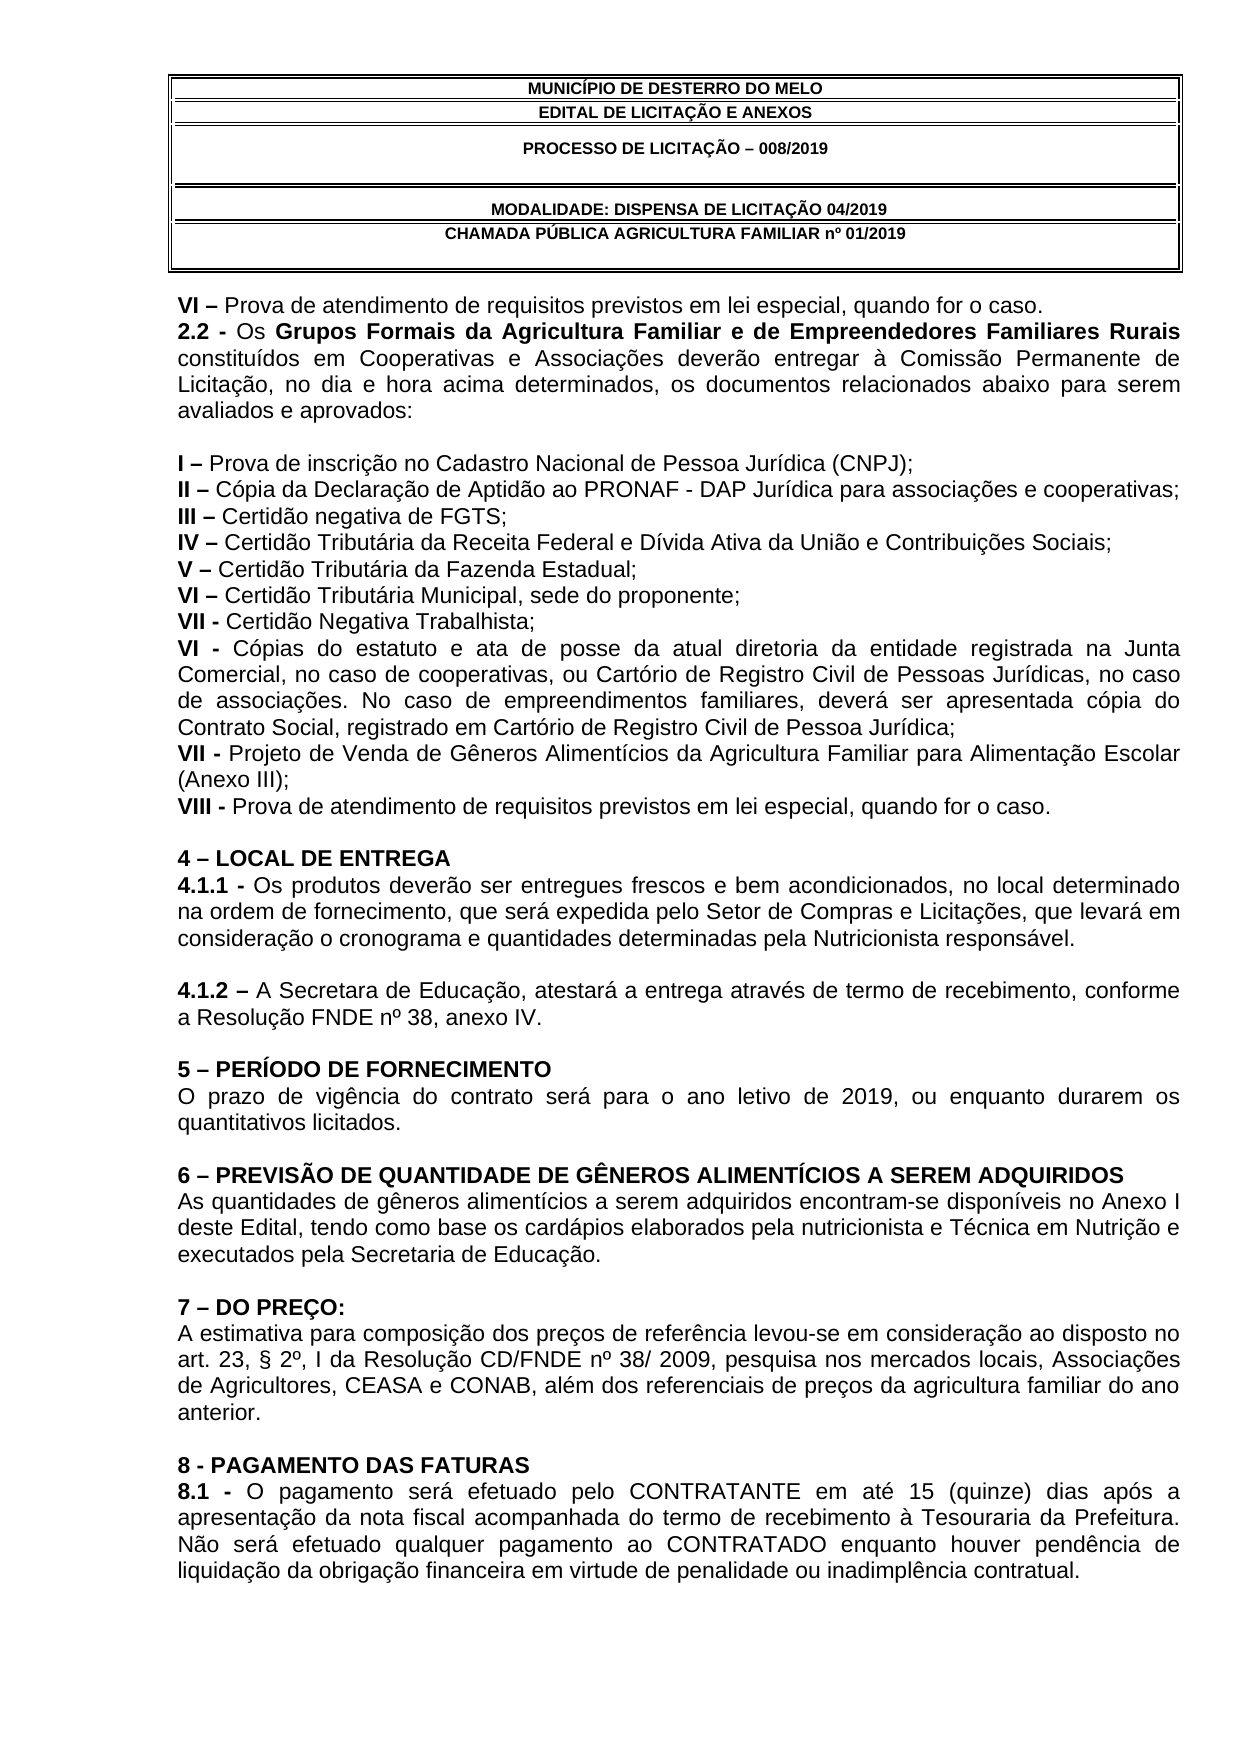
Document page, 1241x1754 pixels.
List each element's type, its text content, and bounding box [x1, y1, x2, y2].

text II – Cópia da Declaração de Aptidão ao PRONAF - DAP Jurídica para associações e cooperativas; [177, 476, 1181, 503]
text III – Certidão negativa de FGTS; [177, 503, 1181, 529]
text I – Prova de inscrição no Cadastro Nacional de Pessoa Jurídica (CNPJ); [177, 450, 1181, 476]
text 4.1.1 - Os produtos deverão ser entregues frescos e bem acondicionados, no local determinado na ordem de fornecimento, que será expedida pelo Setor de Compras e Licitações, que levará em consideração o cronograma e quantidades determinadas pela Nutricionista responsável. [177, 872, 1181, 951]
text 6 – PREVISÃO DE QUANTIDADE DE GÊNEROS ALIMENTÍCIOS A SEREM ADQUIRIDOS [177, 1162, 1181, 1188]
text IV – Certidão Tributária da Receita Federal e Dívida Ativa da União e Contribuições Sociais; [177, 529, 1181, 556]
text 2.2 - Os Grupos Formais da Agricultura Familiar e de Empreendedores Familiares Rurais constituídos em Cooperativas e Associações deverão entregar à Comissão Permanente de Licitação, no dia e hora acima determinados, os documentos relacionados abaixo para serem avaliados e aprovados: [177, 318, 1181, 424]
text VI – Certidão Tributária Municipal, sede do proponente; [177, 582, 1181, 608]
text 5 – PERÍODO DE FORNECIMENTO [177, 1056, 1181, 1083]
text 7 – DO PREÇO: [177, 1293, 1181, 1320]
text V – Certidão Tributária da Fazenda Estadual; [177, 556, 1181, 582]
text VII - Projeto de Venda de Gêneros Alimentícios da Agricultura Familiar para Alimentação Escolar (Anexo III); [177, 740, 1181, 793]
text 8.1 - O pagamento será efetuado pelo CONTRATANTE em até 15 (quinze) dias após a apresentação da nota fiscal acompanhada do termo de recebimento à Tesouraria da Prefeitura. Não será efetuado qualquer pagamento ao CONTRATADO enquanto houver pendência de liquidação da obrigação financeira em virtude de penalidade ou inadimplência contratual. [177, 1478, 1181, 1583]
text VII - Certidão Negativa Trabalhista; [177, 608, 1181, 634]
text 4.1.2 – A Secretara de Educação, atestará a entrega através de termo de recebimento, conforme a Resolução FNDE nº 38, anexo IV. [177, 977, 1181, 1030]
text VI – Prova de atendimento de requisitos previstos em lei especial, quando for o caso. [177, 292, 1181, 318]
text 4 – LOCAL DE ENTREGA [177, 845, 1181, 872]
text VIII - Prova de atendimento de requisitos previstos em lei especial, quando for o caso. [177, 793, 1181, 819]
text A estimativa para composição dos preços de referência levou-se em consideração ao disposto no art. 23, § 2º, I da Resolução CD/FNDE nº 38/ 2009, pesquisa nos mercados locais, Associações de Agricultores, CEASA e CONAB, além dos referenciais de preços da agricultura familiar do ano anterior. [177, 1320, 1181, 1425]
text As quantidades de gêneros alimentícios a serem adquiridos encontram-se disponíveis no Anexo I deste Edital, tendo como base os cardápios elaborados pela nutricionista e Técnica em Nutrição e executados pela Secretaria de Educação. [177, 1188, 1181, 1267]
text 8 - PAGAMENTO DAS FATURAS [177, 1452, 1181, 1478]
text VI - Cópias do estatuto e ata de posse da atual diretoria da entidade registrada na Junta Comercial, no caso de cooperativas, ou Cartório de Registro Civil de Pessoas Jurídicas, no caso de associações. No caso de empreendimentos familiares, deverá ser apresentada cópia do Contrato Social, registrado em Cartório de Registro Civil de Pessoa Jurídica; [177, 634, 1181, 740]
text O prazo de vigência do contrato será para o ano letivo de 2019, ou enquanto durarem os quantitativos licitados. [177, 1083, 1181, 1135]
